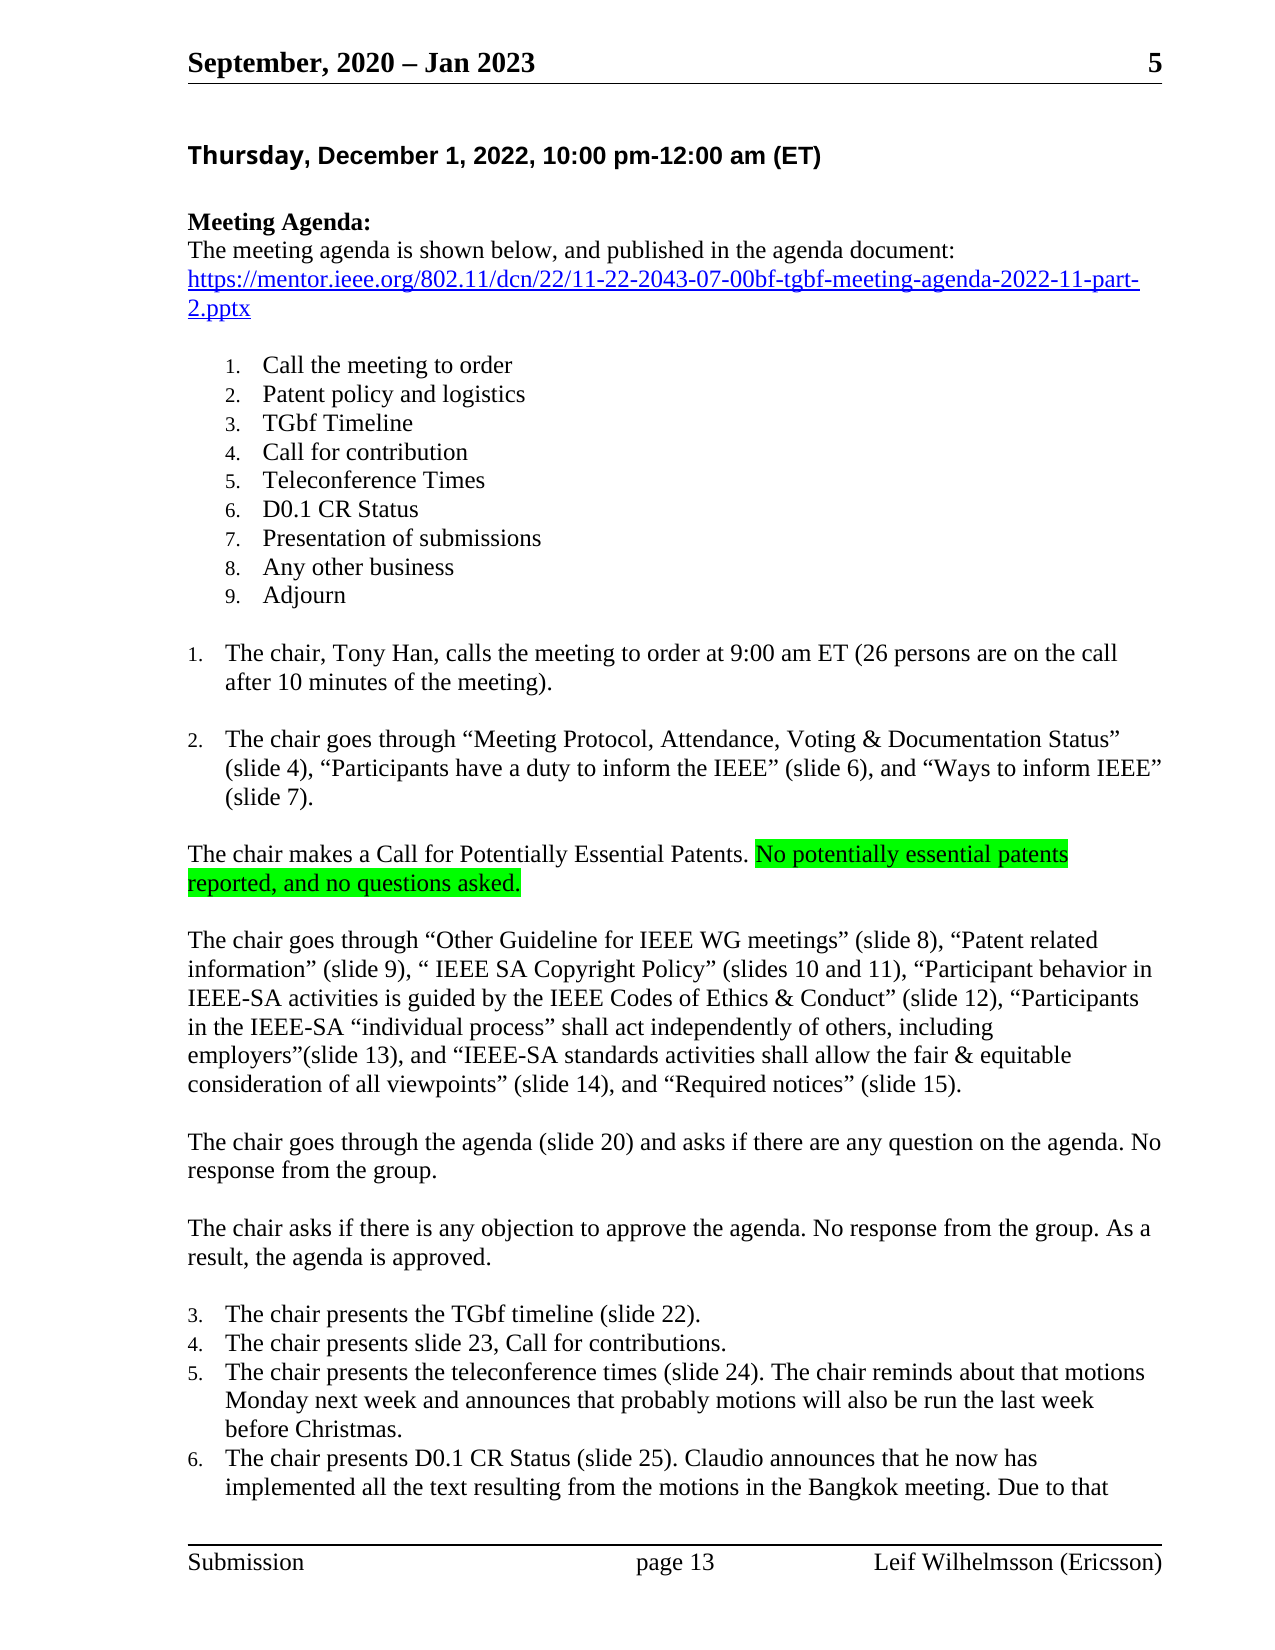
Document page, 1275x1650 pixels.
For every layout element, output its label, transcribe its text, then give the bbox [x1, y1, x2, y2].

list Call for contribution [225, 437, 1162, 465]
text https://mentor.ieee.org/802.11/dcn/22/11-22-2043-07-00bf-tgbf-meeting-agenda-2022-11-part-2.pptx [187, 264, 1162, 322]
list TGbf Timeline [225, 408, 1162, 437]
list The chair goes through “Meeting Protocol, Attendance, Voting & Documentation Status” (slide 4), “Participants have a duty to inform the IEEE” (slide 6), and “Ways to inform IEEE” (slide 7). [187, 724, 1162, 810]
list The chair presents slide 23, Call for contributions. [187, 1328, 1162, 1357]
list The chair presents the teleconference times (slide 24). The chair reminds about that motions Monday next week and announces that probably motions will also be run the last week before Christmas. [187, 1357, 1162, 1443]
text The meeting agenda is shown below, and published in the agenda document: [187, 235, 1162, 264]
text The chair goes through “Other Guideline for IEEE WG meetings” (slide 8), “Patent related information” (slide 9), “ IEEE SA Copyright Policy” (slides 10 and 11), “Participant behavior in IEEE-SA activities is guided by the IEEE Codes of Ethics & Conduct” (slide 12), “Participants in the IEEE-SA “individual process” shall act independently of others, including employers”(slide 13), and “IEEE-SA standards activities shall allow the fair & equitable consideration of all viewpoints” (slide 14), and “Required notices” (slide 15). [187, 925, 1162, 1098]
subtitle Thursday, December 1, 2022, 10:00 pm-12:00 am (ET) [187, 137, 1162, 172]
list Call the meeting to order [225, 350, 1162, 379]
list The chair presents the TGbf timeline (slide 22). [187, 1299, 1162, 1328]
text The chair makes a Call for Potentially Essential Patents. No potentially essential patents reported, and no questions asked. [187, 839, 1162, 897]
text The chair goes through the agenda (slide 20) and asks if there are any question on the agenda. No response from the group. [187, 1127, 1162, 1184]
list Patent policy and logistics [225, 379, 1162, 408]
list The chair, Tony Han, calls the meeting to order at 9:00 am ET (26 persons are on the call after 10 minutes of the meeting). [187, 638, 1162, 695]
text Meeting Agenda: [187, 207, 1162, 235]
list D0.1 CR Status [225, 494, 1162, 523]
list Any other business [225, 552, 1162, 580]
list Adjourn [225, 580, 1162, 609]
text The chair asks if there is any objection to approve the agenda. No response from the group. As a result, the agenda is approved. [187, 1213, 1162, 1270]
list Teleconference Times [225, 465, 1162, 494]
list Presentation of submissions [225, 523, 1162, 552]
